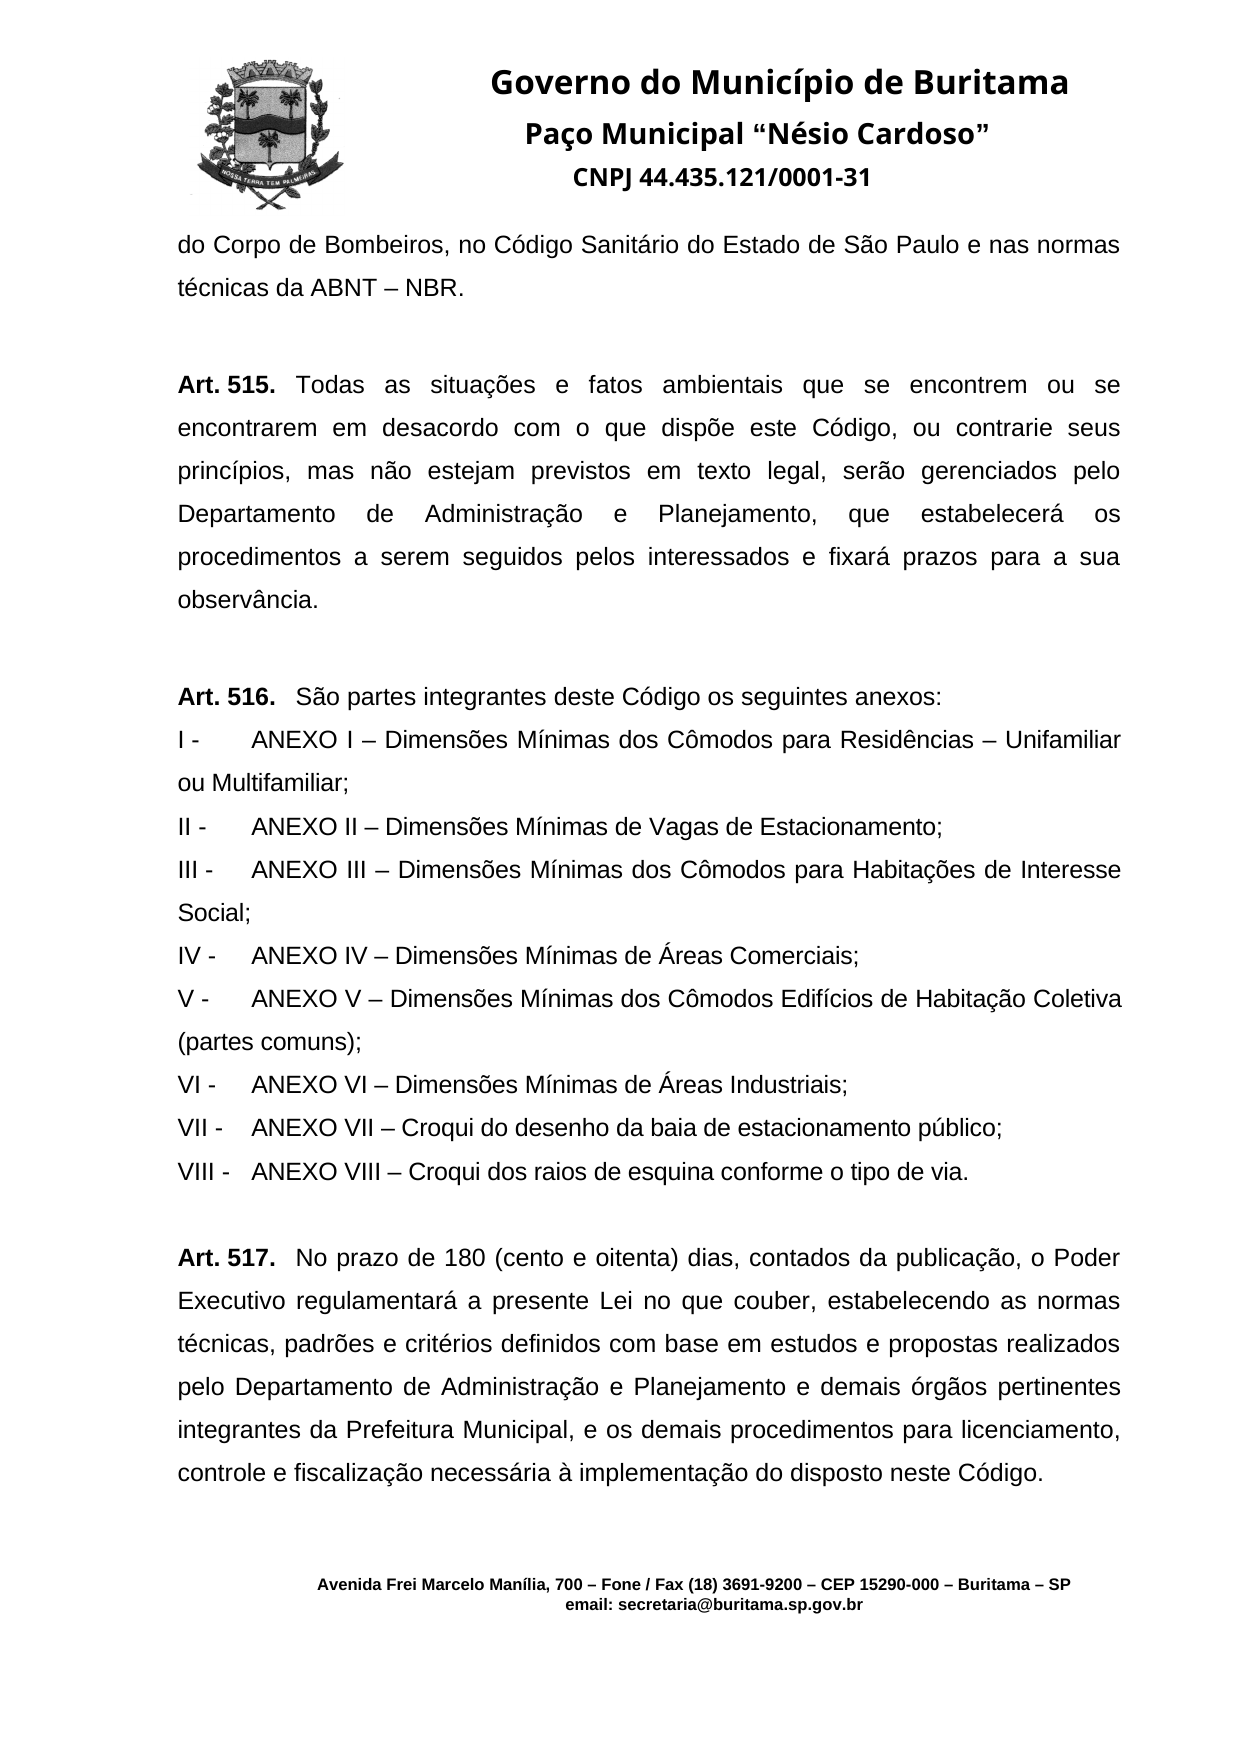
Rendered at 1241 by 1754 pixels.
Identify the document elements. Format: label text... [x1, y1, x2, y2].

list ANEXO III – Dimensões Mínimas dos Cômodos para Habitações de Interesse Social; [177, 854, 1122, 926]
list No prazo de 180 (cento e oitenta) dias, contados da publicação, o Poder Executivo regulamentará a presente Lei no que couber, estabelecendo as normas técnicas, padrões e critérios definidos com base em estudos e propostas realizados pelo Departamento de Administração e Planejamento e demais órgãos pertinentes integrantes da Prefeitura Municipal, e os demais procedimentos para licenciamento, controle e fiscalização necessária à implementação do disposto neste Código. [177, 1243, 1122, 1487]
picture [188, 57, 345, 216]
list ANEXO I – Dimensões Mínimas dos Cômodos para Residências – Unifamiliar ou Multifamiliar; [177, 725, 1122, 797]
list ANEXO VI – Dimensões Mínimas de Áreas Industriais; [177, 1070, 1122, 1099]
list ANEXO IV – Dimensões Mínimas de Áreas Comerciais; [177, 941, 1122, 969]
list ANEXO VII – Croqui do desenho da baia de estacionamento público; [177, 1113, 1122, 1142]
list São partes integrantes deste Código os seguintes anexos: [177, 682, 1122, 711]
list ANEXO II – Dimensões Mínimas de Vagas de Estacionamento; [177, 811, 1122, 840]
list ANEXO VIII – Croqui dos raios de esquina conforme o tipo de via. [177, 1156, 1122, 1185]
list ANEXO V – Dimensões Mínimas dos Cômodos Edifícios de Habitação Coletiva (partes comuns); [177, 984, 1122, 1056]
list Todas as situações e fatos ambientais que se encontrem ou se encontrarem em desacordo com o que dispõe este Código, ou contrarie seus princípios, mas não estejam previstos em texto legal, serão gerenciados pelo Departamento de Administração e Planejamento, que estabelecerá os procedimentos a serem seguidos pelos interessados e fixará prazos para a sua observância. [177, 369, 1122, 614]
